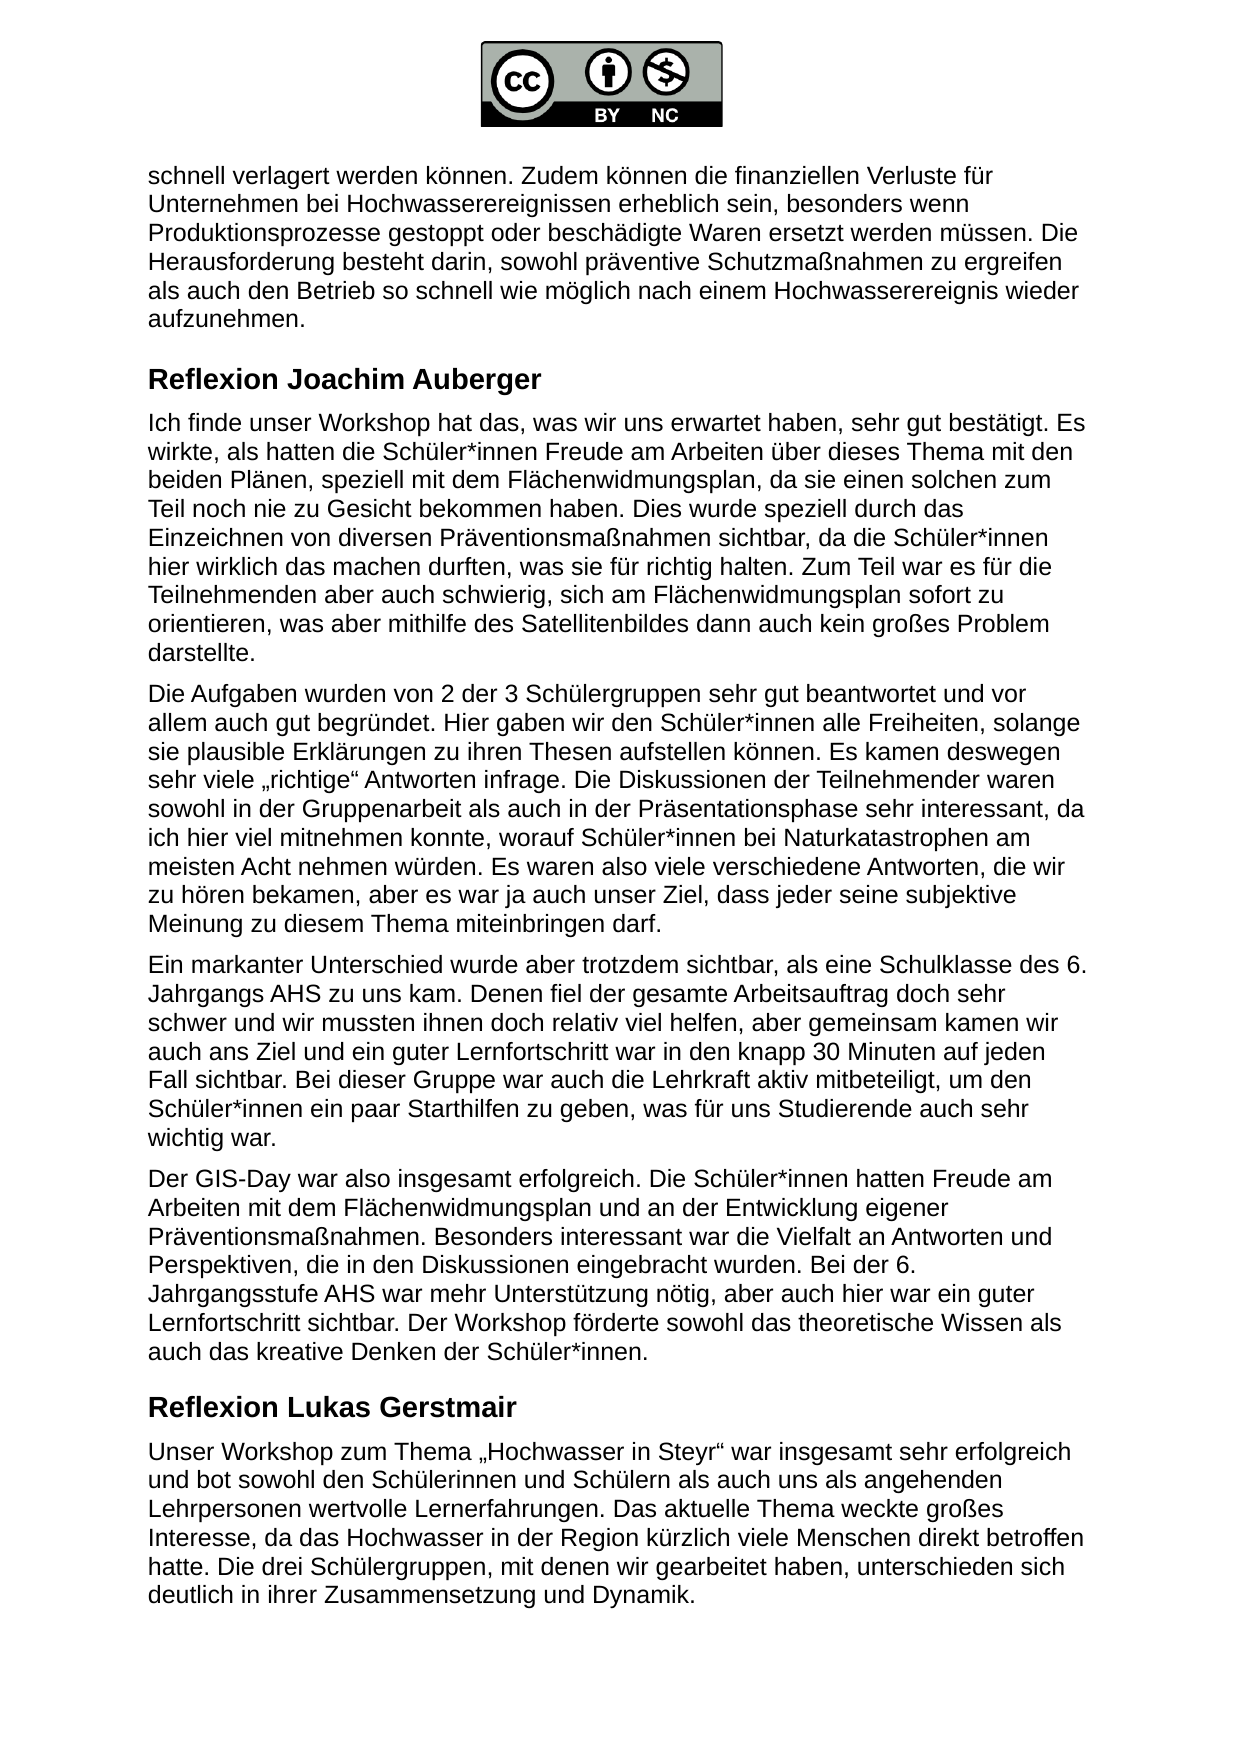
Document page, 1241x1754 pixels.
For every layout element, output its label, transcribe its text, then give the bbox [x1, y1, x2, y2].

picture [480, 41, 723, 127]
text Reflexion Joachim Auberger [148, 362, 1093, 396]
text Der GIS-Day war also insgesamt erfolgreich. Die Schüler*innen hatten Freude am Arbeiten mit dem Flächenwidmungsplan und an der Entwicklung eigener Präventionsmaßnahmen. Besonders interessant war die Vielfalt an Antworten und Perspektiven, die in den Diskussionen eingebracht wurden. Bei der 6. Jahrgangsstufe AHS war mehr Unterstützung nötig, aber auch hier war ein guter Lernfortschritt sichtbar. Der Workshop förderte sowohl das theoretische Wissen als auch das kreative Denken der Schüler*innen. [148, 1164, 1093, 1366]
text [148, 161, 1093, 333]
text Die Aufgaben wurden von 2 der 3 Schülergruppen sehr gut beantwortet und vor allem auch gut begründet. Hier gaben wir den Schüler*innen alle Freiheiten, solange sie plausible Erklärungen zu ihren Thesen aufstellen können. Es kamen deswegen sehr viele „richtige“ Antworten infrage. Die Diskussionen der Teilnehmender waren sowohl in der Gruppenarbeit als auch in der Präsentationsphase sehr interessant, da ich hier viel mitnehmen konnte, worauf Schüler*innen bei Naturkatastrophen am meisten Acht nehmen würden. Es waren also viele verschiedene Antworten, die wir zu hören bekamen, aber es war ja auch unser Ziel, dass jeder seine subjektive Meinung zu diesem Thema miteinbringen darf. [148, 679, 1093, 938]
text Unser Workshop zum Thema „Hochwasser in Steyr“ war insgesamt sehr erfolgreich und bot sowohl den Schülerinnen und Schülern als auch uns als angehenden Lehrpersonen wertvolle Lernerfahrungen. Das aktuelle Thema weckte großes Interesse, da das Hochwasser in der Region kürzlich viele Menschen direkt betroffen hatte. Die drei Schülergruppen, mit denen wir gearbeitet haben, unterschieden sich deutlich in ihrer Zusammensetzung und Dynamik. [148, 1437, 1093, 1609]
text Reflexion Lukas Gerstmair [148, 1391, 1093, 1424]
text Ich finde unser Workshop hat das, was wir uns erwartet haben, sehr gut bestätigt. Es wirkte, als hatten die Schüler*innen Freude am Arbeiten über dieses Thema mit den beiden Plänen, speziell mit dem Flächenwidmungsplan, da sie einen solchen zum Teil noch nie zu Gesicht bekommen haben. Dies wurde speziell durch das Einzeichnen von diversen Präventionsmaßnahmen sichtbar, da die Schüler*innen hier wirklich das machen durften, was sie für richtig halten. Zum Teil war es für die Teilnehmenden aber auch schwierig, sich am Flächenwidmungsplan sofort zu orientieren, was aber mithilfe des Satellitenbildes dann auch kein großes Problem darstellte. [148, 408, 1093, 667]
text Ein markanter Unterschied wurde aber trotzdem sichtbar, als eine Schulklasse des 6. Jahrgangs AHS zu uns kam. Denen fiel der gesamte Arbeitsauftrag doch sehr schwer und wir mussten ihnen doch relativ viel helfen, aber gemeinsam kamen wir auch ans Ziel und ein guter Lernfortschritt war in den knapp 30 Minuten auf jeden Fall sichtbar. Bei dieser Gruppe war auch die Lehrkraft aktiv mitbeteiligt, um den Schüler*innen ein paar Starthilfen zu geben, was für uns Studierende auch sehr wichtig war. [148, 951, 1093, 1152]
